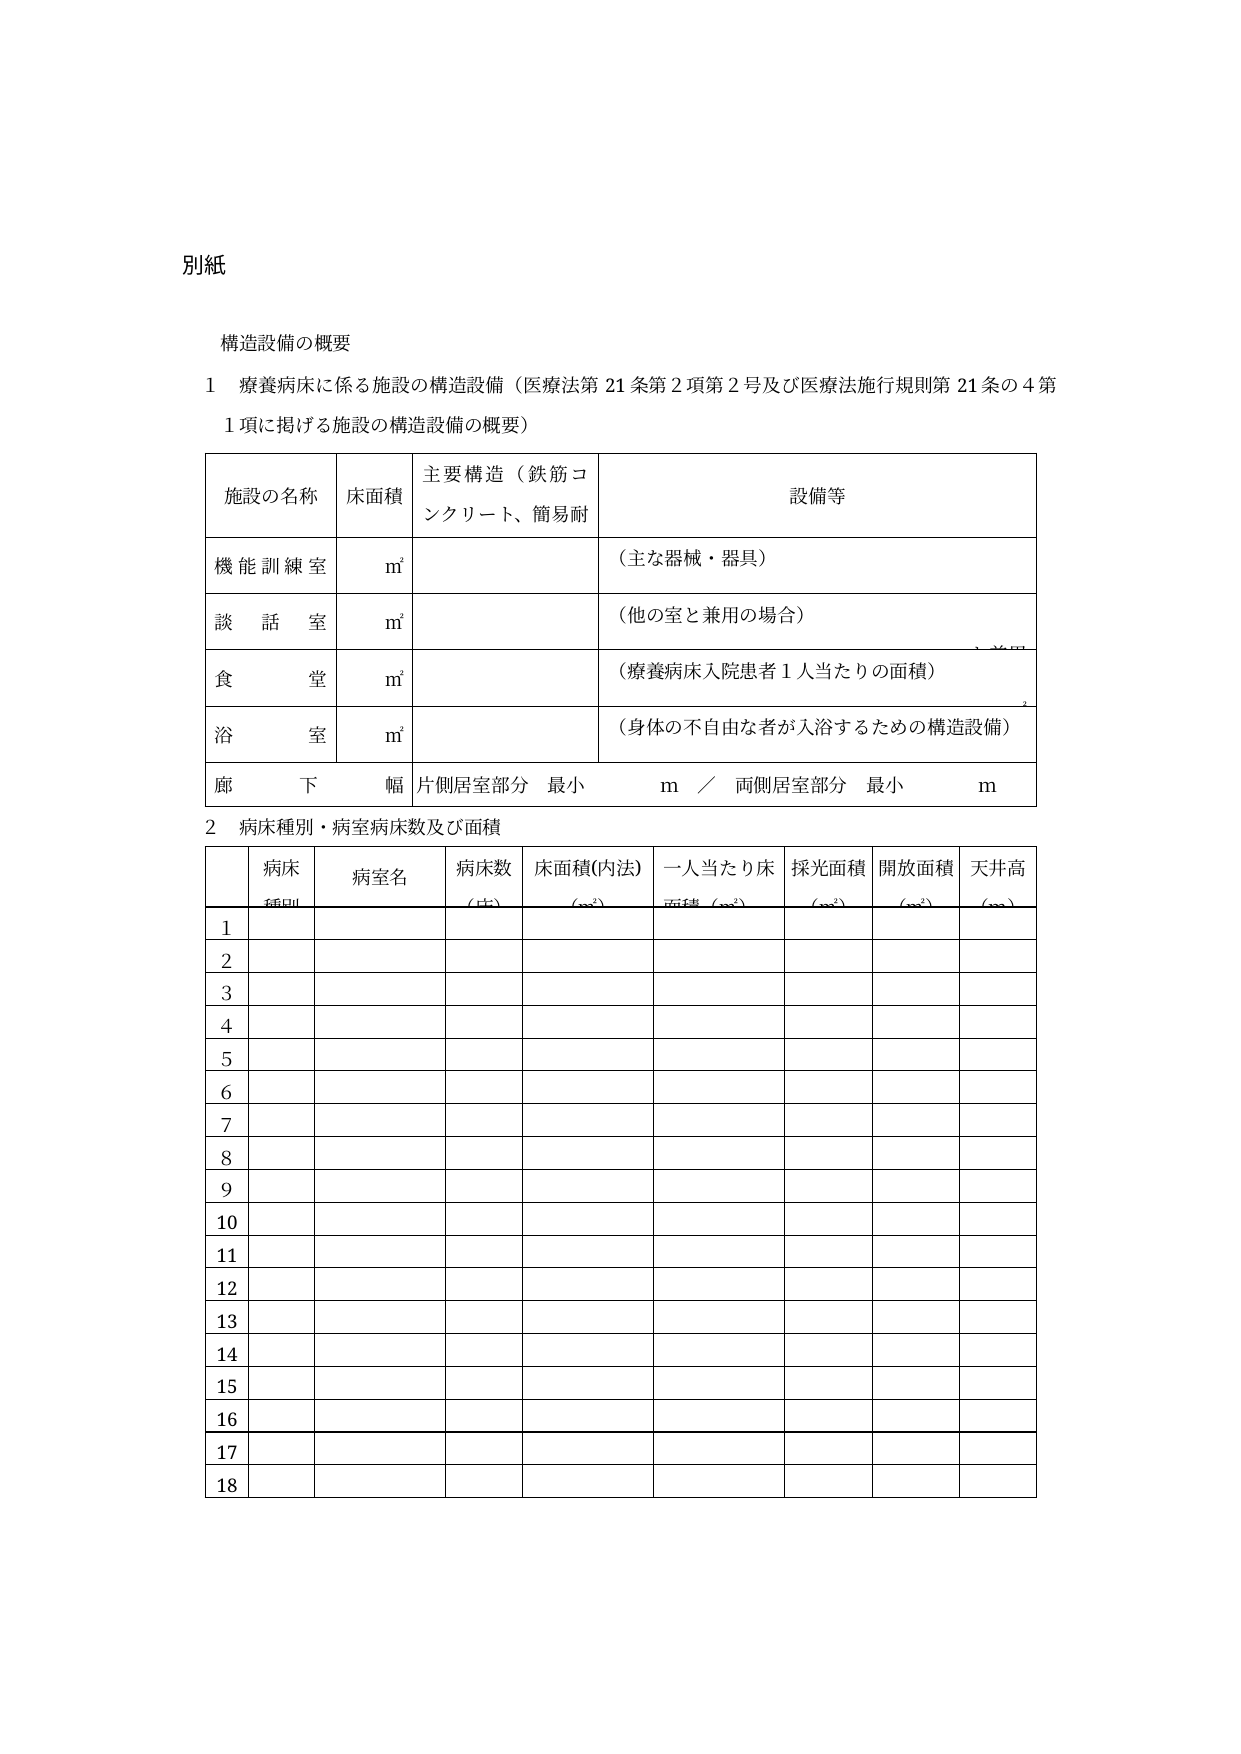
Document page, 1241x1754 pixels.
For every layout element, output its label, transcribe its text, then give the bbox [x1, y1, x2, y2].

table_cell [315, 1433, 445, 1464]
table_cell [654, 1400, 784, 1431]
table_cell [654, 1433, 784, 1464]
table_cell [446, 1301, 522, 1333]
table_header 病床数 （床） [446, 847, 522, 906]
table_cell [960, 1400, 1036, 1431]
table_cell ㎡ [337, 650, 412, 706]
table_cell [873, 1203, 959, 1234]
table_cell [249, 973, 314, 1005]
table_cell [654, 1039, 784, 1070]
text １ 療養病床に係る施設の構造設備（医療法第21条第２項第２号及び医療法施行規則第21条の４第１項に掲げる施設の構造設備の概要） [183, 365, 1058, 444]
table_cell ８ [206, 1137, 248, 1169]
table_cell [960, 1465, 1036, 1497]
table_header 設備等 [599, 454, 1036, 537]
table_cell [523, 908, 653, 939]
table_cell [446, 1367, 522, 1398]
table_cell 16 [206, 1400, 248, 1431]
table_cell [873, 1433, 959, 1464]
table_cell [315, 1039, 445, 1070]
table_cell 14 [206, 1334, 248, 1366]
table_cell [785, 1367, 872, 1398]
table_cell [960, 1170, 1036, 1202]
table_header 床面積(内法) （㎡） [523, 847, 653, 906]
table_cell [654, 1071, 784, 1103]
table_cell [446, 1137, 522, 1169]
table_cell [785, 1400, 872, 1431]
table_cell [785, 1039, 872, 1070]
table_cell [446, 1334, 522, 1366]
table_cell [960, 1039, 1036, 1070]
table_cell [446, 1006, 522, 1038]
table_cell [873, 1071, 959, 1103]
table_cell [654, 1236, 784, 1267]
table_cell [654, 1465, 784, 1497]
table_cell [315, 1104, 445, 1136]
text ２ 病床種別・病室病床数及び面積 [183, 807, 1058, 846]
table_cell [873, 1301, 959, 1333]
table_cell [315, 1071, 445, 1103]
table_cell [873, 1170, 959, 1202]
table_cell [654, 1301, 784, 1333]
table_cell [873, 1137, 959, 1169]
table_header 施設の名称 [206, 454, 336, 537]
table_cell [654, 1268, 784, 1300]
table_cell [523, 1071, 653, 1103]
table_cell 談話室 [206, 594, 336, 649]
table_cell 15 [206, 1367, 248, 1398]
table_cell [249, 908, 314, 939]
table_cell [249, 1203, 314, 1234]
table_cell [785, 940, 872, 972]
table_cell ㎡ [337, 707, 412, 762]
table_cell [249, 1301, 314, 1333]
table_cell [315, 1236, 445, 1267]
table_cell [249, 1465, 314, 1497]
table_cell 浴室 [206, 707, 336, 762]
table_cell [315, 1400, 445, 1431]
table_cell [523, 1268, 653, 1300]
table_cell [873, 940, 959, 972]
table_header 採光面積 （㎡） [785, 847, 872, 906]
table_cell ㎡ [337, 538, 412, 593]
table_cell [873, 1039, 959, 1070]
table_cell [523, 940, 653, 972]
table_cell [654, 1104, 784, 1136]
table_cell [523, 1367, 653, 1398]
table_header 開放面積 （㎡） [873, 847, 959, 906]
table_cell [523, 1104, 653, 1136]
table_cell 17 [206, 1433, 248, 1464]
table_cell [654, 1137, 784, 1169]
table_cell [413, 538, 598, 593]
table_cell [315, 1137, 445, 1169]
table_cell 片側居室部分 最小 ｍ ／ 両側居室部分 最小 ｍ [413, 763, 1036, 806]
table_cell ４ [206, 1006, 248, 1038]
table_cell [960, 1104, 1036, 1136]
table_cell [523, 1170, 653, 1202]
table_cell [960, 1203, 1036, 1234]
table_cell [523, 1400, 653, 1431]
table_cell [446, 1236, 522, 1267]
table_cell [446, 1465, 522, 1497]
table_cell [654, 1203, 784, 1234]
table_cell [873, 1367, 959, 1398]
table_cell 機能訓練室 [206, 538, 336, 593]
table_header [206, 847, 248, 906]
table_cell [654, 973, 784, 1005]
table_cell [523, 1236, 653, 1267]
table_cell （他の室と兼用の場合） と兼用 [599, 594, 1036, 649]
table_cell [960, 1301, 1036, 1333]
table_cell [249, 1137, 314, 1169]
table_cell [873, 1006, 959, 1038]
table_cell [523, 1006, 653, 1038]
table_cell [873, 1268, 959, 1300]
table_cell [785, 908, 872, 939]
table_cell [960, 973, 1036, 1005]
table_cell [315, 940, 445, 972]
table_cell [249, 1367, 314, 1398]
table_cell [654, 908, 784, 939]
table_header 床面積 [337, 454, 412, 537]
table_cell ２ [206, 940, 248, 972]
table_cell [315, 908, 445, 939]
table_cell [960, 908, 1036, 939]
table_cell [654, 1334, 784, 1366]
table_cell [960, 1268, 1036, 1300]
table_cell [446, 1170, 522, 1202]
table_cell [523, 1203, 653, 1234]
table_cell [785, 1236, 872, 1267]
table_cell [654, 1006, 784, 1038]
table_cell [249, 1039, 314, 1070]
table_cell [873, 908, 959, 939]
table_cell [873, 973, 959, 1005]
table_cell [523, 1334, 653, 1366]
table_cell [315, 1006, 445, 1038]
table_cell （身体の不自由な者が入浴するための構造設備） [599, 707, 1036, 762]
table_header 主要構造（鉄筋コンクリート、簡易耐火、木造等） [413, 454, 598, 537]
table_cell ６ [206, 1071, 248, 1103]
table_cell ７ [206, 1104, 248, 1136]
table_cell [413, 707, 598, 762]
table_cell [785, 1104, 872, 1136]
table_cell [315, 1170, 445, 1202]
table_cell [446, 973, 522, 1005]
table_cell [446, 908, 522, 939]
table_cell [960, 1137, 1036, 1169]
table_cell [960, 940, 1036, 972]
table_cell 食堂 [206, 650, 336, 706]
table_cell 11 [206, 1236, 248, 1267]
table_cell [249, 1170, 314, 1202]
table_cell [785, 1334, 872, 1366]
table_cell [249, 1334, 314, 1366]
table_cell [523, 1301, 653, 1333]
table_cell [960, 1433, 1036, 1464]
table_cell 10 [206, 1203, 248, 1234]
table_cell ３ [206, 973, 248, 1005]
table_cell [960, 1334, 1036, 1366]
table_cell [785, 1137, 872, 1169]
table_cell [960, 1071, 1036, 1103]
table_cell [785, 1268, 872, 1300]
table_cell [873, 1400, 959, 1431]
table_cell [446, 940, 522, 972]
table_cell [315, 1465, 445, 1497]
table_cell [446, 1039, 522, 1070]
table_cell [785, 1465, 872, 1497]
table_cell （主な器械・器具） [599, 538, 1036, 593]
table_cell [249, 1268, 314, 1300]
table_cell [446, 1268, 522, 1300]
table_cell [873, 1236, 959, 1267]
table_cell [785, 1006, 872, 1038]
table_cell ９ [206, 1170, 248, 1202]
table_cell [785, 1433, 872, 1464]
table_cell [523, 1039, 653, 1070]
table_cell [315, 1203, 445, 1234]
table_cell ５ [206, 1039, 248, 1070]
table_header 病床種別 [249, 847, 314, 906]
table_cell [523, 973, 653, 1005]
table_cell [315, 1367, 445, 1398]
text 構造設備の概要 [183, 323, 1058, 362]
table_cell １ [206, 908, 248, 939]
table_cell [249, 1236, 314, 1267]
table_cell [249, 1006, 314, 1038]
table_cell [873, 1104, 959, 1136]
table_cell [315, 1334, 445, 1366]
table_header 病室名 [315, 847, 445, 906]
table_cell [446, 1400, 522, 1431]
table_cell [960, 1367, 1036, 1398]
table_cell [960, 1006, 1036, 1038]
table_cell [785, 1203, 872, 1234]
table_cell [315, 1268, 445, 1300]
table_cell [249, 1433, 314, 1464]
table_cell [446, 1104, 522, 1136]
table_cell [654, 1170, 784, 1202]
table_cell [785, 973, 872, 1005]
table_cell [315, 1301, 445, 1333]
table_cell [446, 1203, 522, 1234]
table_cell 廊下幅 [206, 763, 412, 806]
table_cell [413, 594, 598, 649]
table_cell [523, 1433, 653, 1464]
table_cell [523, 1465, 653, 1497]
table_cell 13 [206, 1301, 248, 1333]
table_header 一人当たり床面積（㎡） [654, 847, 784, 906]
table_cell （療養病床入院患者１人当たりの面積） ㎡ [599, 650, 1036, 706]
table_cell [785, 1301, 872, 1333]
table_cell [249, 1104, 314, 1136]
table_cell [523, 1137, 653, 1169]
table_cell [654, 1367, 784, 1398]
table_cell [654, 940, 784, 972]
table_cell [785, 1170, 872, 1202]
table_cell [785, 1071, 872, 1103]
table_cell [249, 1400, 314, 1431]
table_cell [873, 1334, 959, 1366]
table_cell [446, 1433, 522, 1464]
table_cell [446, 1071, 522, 1103]
table_cell [249, 940, 314, 972]
text 別紙 [183, 244, 1058, 283]
table_cell [873, 1465, 959, 1497]
table_cell 18 [206, 1465, 248, 1497]
table_cell ㎡ [337, 594, 412, 649]
table_cell [315, 973, 445, 1005]
table_header 天井高 （ｍ） [960, 847, 1036, 906]
table_cell [413, 650, 598, 706]
table_cell 12 [206, 1268, 248, 1300]
table_cell [249, 1071, 314, 1103]
table_cell [960, 1236, 1036, 1267]
